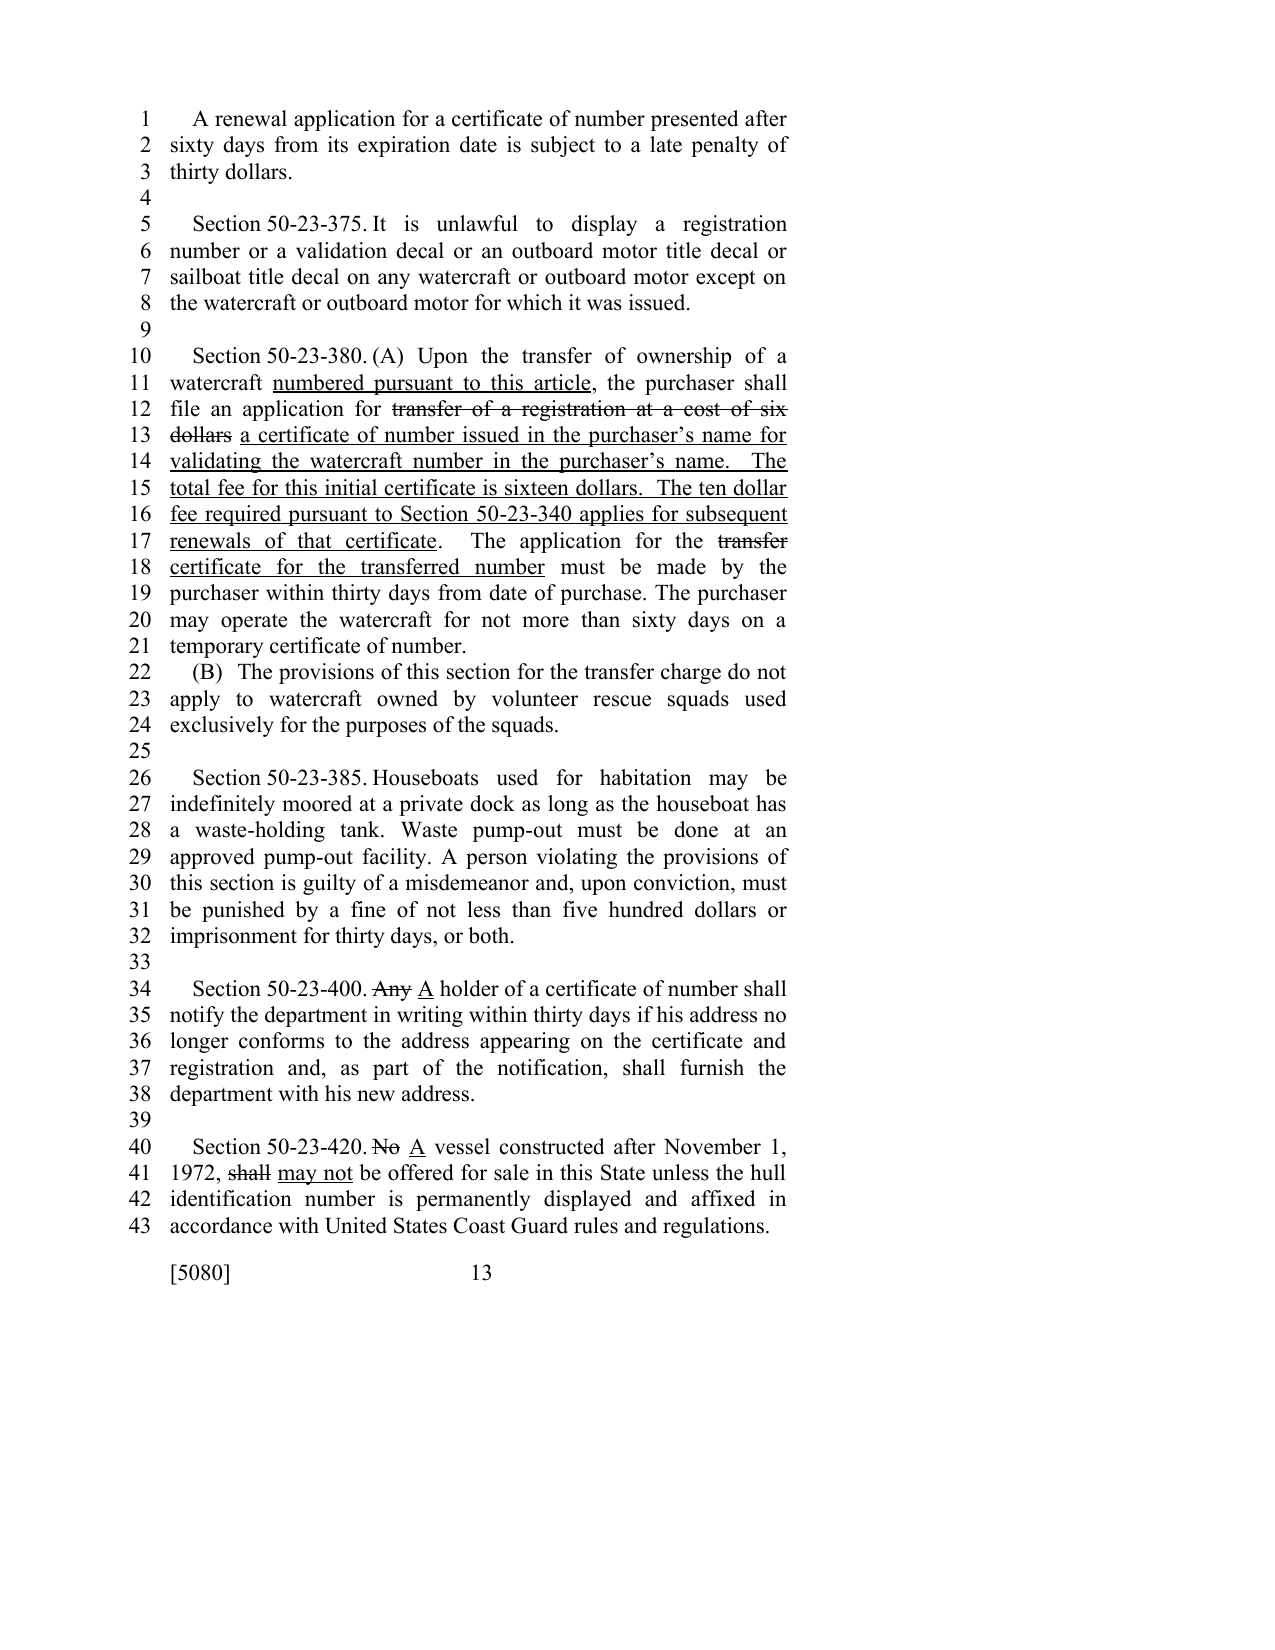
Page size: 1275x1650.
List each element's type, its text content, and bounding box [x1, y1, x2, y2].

text Section 50-23-380. (A) Upon the transfer of ownership of a watercraft numbered pursuant to this article, the purchaser shall file an application for transfer of a registration at a cost of six dollars a certificate of number issued in the purchaser’s name for validating the watercraft number in the purchaser’s name. The total fee for this initial certificate is sixteen dollars. The ten dollar fee required pursuant to Section 50-23-340 applies for subsequent renewals of that certificate. The application for the transfer certificate for the transferred number must be made by the purchaser within thirty days from date of purchase. The purchaser may operate the watercraft for not more than sixty days on a temporary certificate of number. [169, 342, 787, 470]
text A renewal application for a certificate of number presented after sixty days from its expiration date is subject to a late penalty of thirty dollars. [169, 105, 787, 184]
text Section 50-23-385. Houseboats used for habitation may be indefinitely moored at a private dock as long as the houseboat has a waste-holding tank. Waste pump-out must be done at an approved pump-out facility. A person violating the provisions of this section is guilty of a misdemeanor and, upon conviction, must be punished by a fine of not less than five hundred dollars or imprisonment for thirty days, or both. [169, 764, 787, 948]
text Section 50-23-375. It is unlawful to display a registration number or a validation decal or an outboard motor title decal or sailboat title decal on any watercraft or outboard motor except on the watercraft or outboard motor for which it was issued. [169, 210, 787, 316]
text Section 50-23-400. Any A holder of a certificate of number shall notify the department in writing within thirty days if his address no longer conforms to the address appearing on the certificate and registration and, as part of the notification, shall furnish the department with his new address. [169, 975, 787, 1106]
text Section 50-23-420. No A vessel constructed after November 1, 1972, shall may not be offered for sale in this State unless the hull identification number is permanently displayed and affixed in accordance with United States Coast Guard rules and regulations. [169, 1133, 787, 1238]
text Section 50-23-380. (A) Upon the transfer of ownership of a watercraft numbered pursuant to this article, the purchaser shall file an application for transfer of a registration at a cost of six dollars a certificate of number issued in the purchaser’s name for validating the watercraft number in the purchaser’s name. The total fee for this initial certificate is sixteen dollars. The ten dollar fee required pursuant to Section 50-23-340 applies for subsequent renewals of that certificate. The application for the transfer certificate for the transferred number must be made by the purchaser within thirty days from date of purchase. The purchaser may operate the watercraft for not more than sixty days on a temporary certificate of number. [169, 524, 787, 658]
text (B) The provisions of this section for the transfer charge do not apply to watercraft owned by volunteer rescue squads used exclusively for the purposes of the squads. [169, 658, 787, 737]
